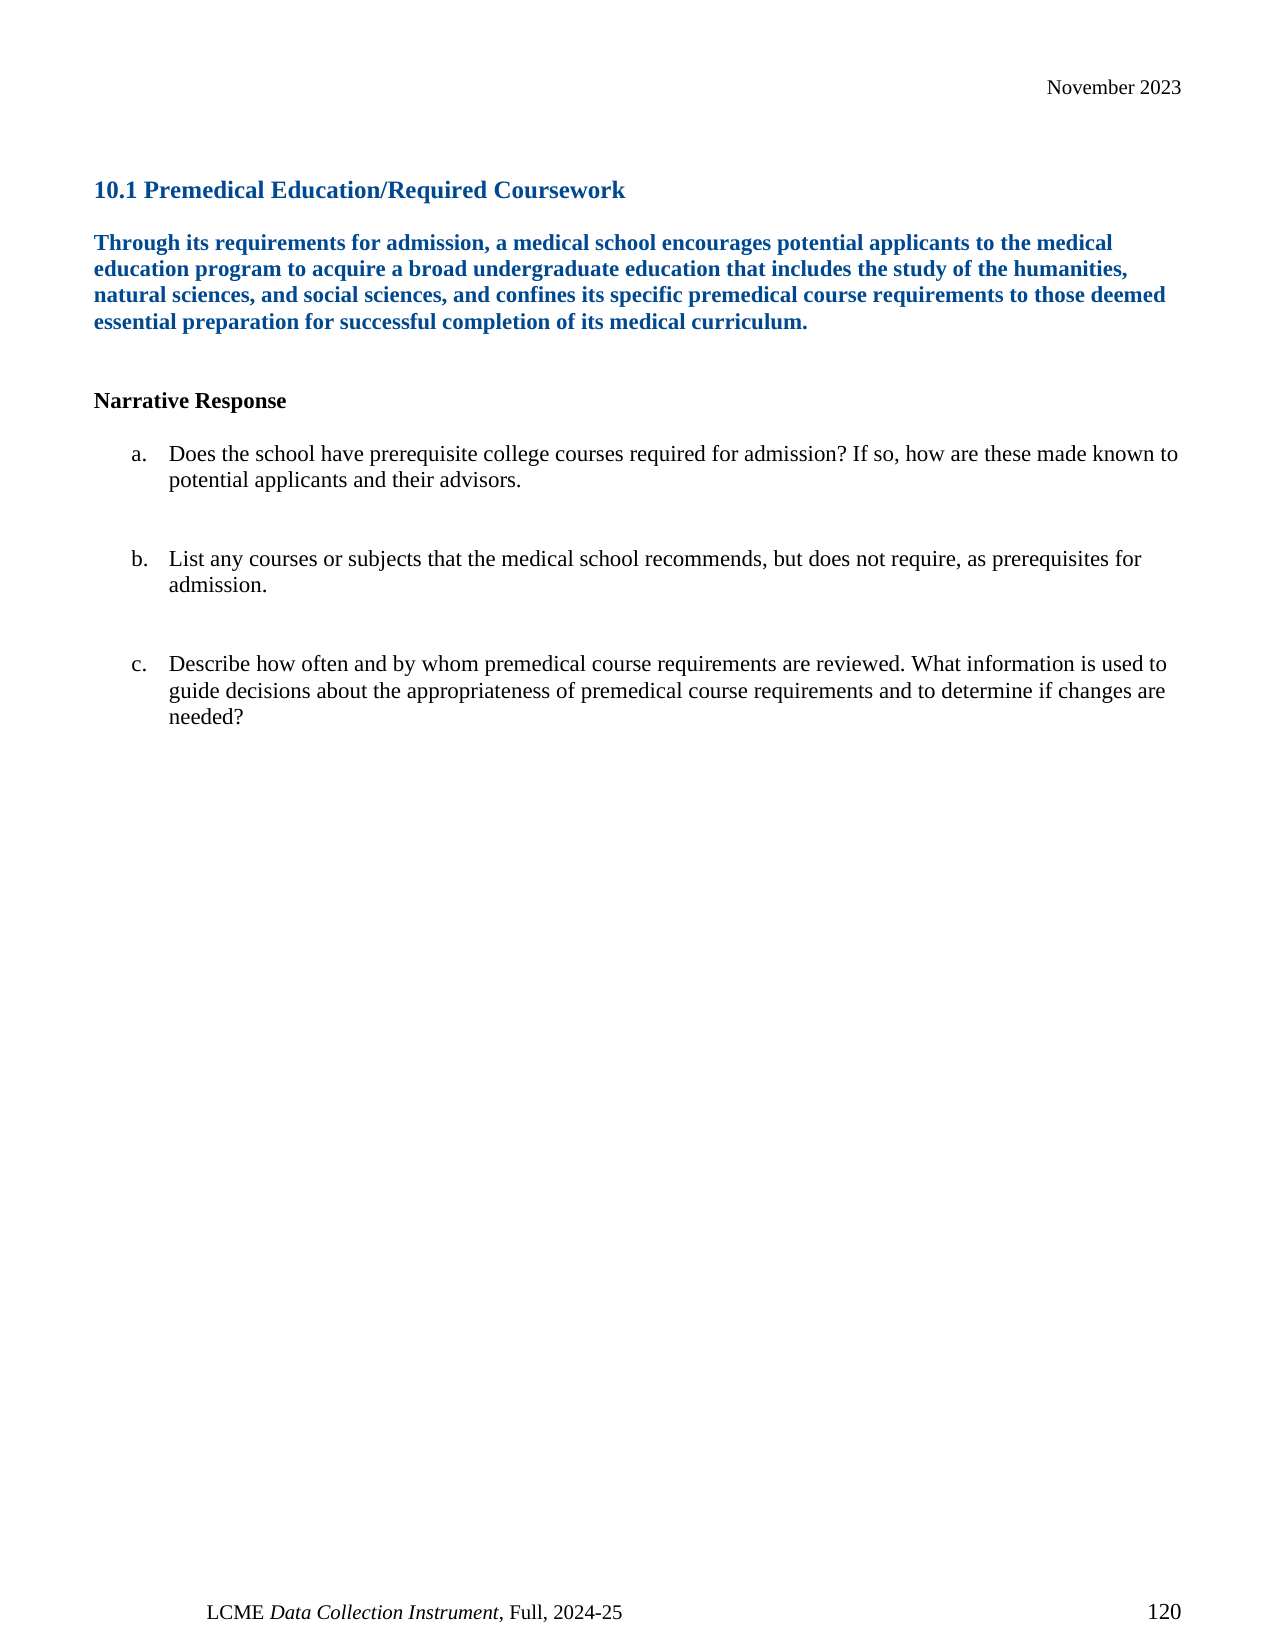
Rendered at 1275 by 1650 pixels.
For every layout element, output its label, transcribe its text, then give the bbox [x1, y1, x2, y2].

subtitle Narrative Response [94, 387, 1181, 413]
text Through its requirements for admission, a medical school encourages potential applicants to the medical education program to acquire a broad undergraduate education that includes the study of the humanities, natural sciences, and social sciences, and confines its specific premedical course requirements to those deemed essential preparation for successful completion of its medical curriculum. [94, 229, 1181, 334]
text a. Does the school have prerequisite college courses required for admission? If so, how are these made known to potential applicants and their advisors. [131, 439, 1181, 492]
subtitle 10.1 Premedical Education/Required Coursework [94, 175, 1181, 204]
text b. List any courses or subjects that the medical school recommends, but does not require, as prerequisites for admission. [131, 545, 1181, 598]
text c. Describe how often and by whom premedical course requirements are reviewed. What information is used to guide decisions about the appropriateness of premedical course requirements and to determine if changes are needed? [131, 650, 1181, 729]
